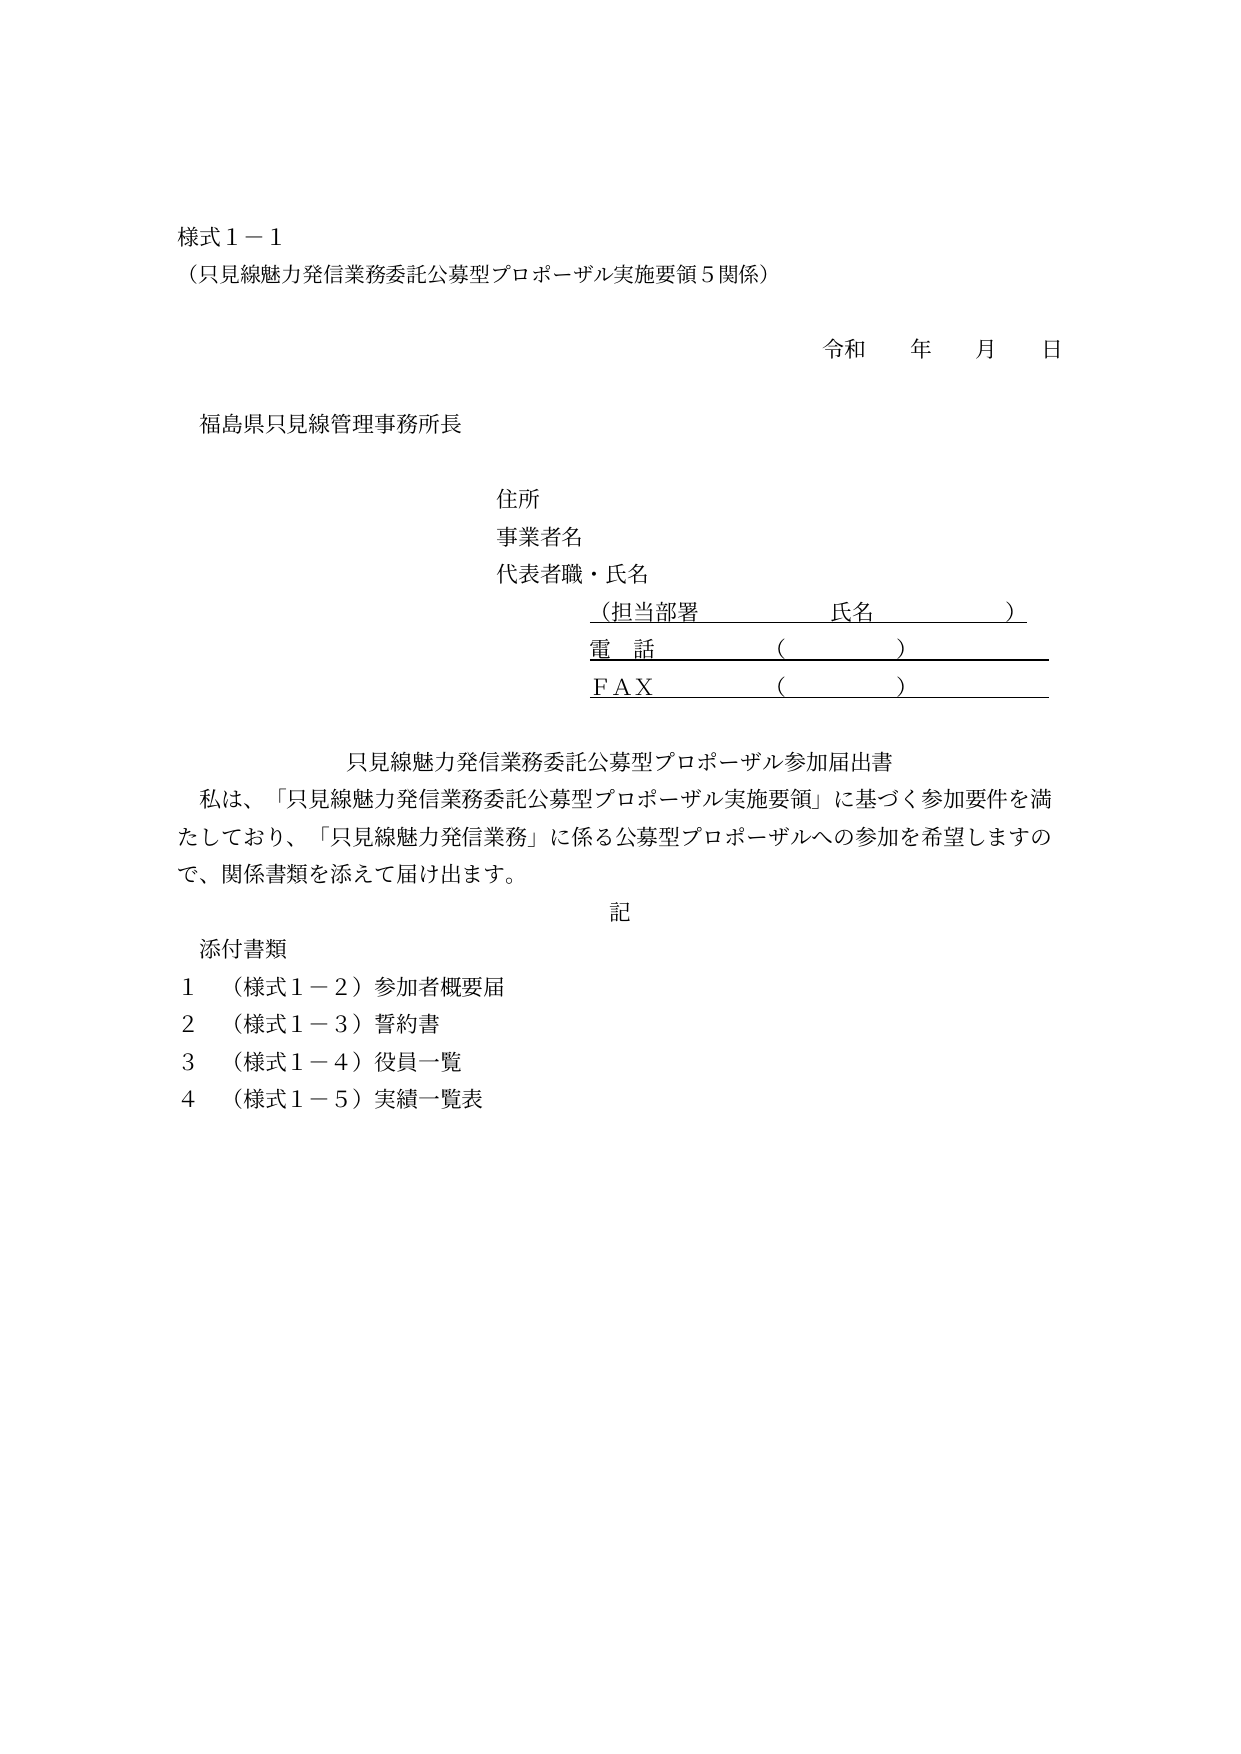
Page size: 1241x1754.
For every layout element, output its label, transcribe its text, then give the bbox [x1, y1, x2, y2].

text 代表者職・氏名 [496, 554, 1063, 592]
text ２ （様式１－３）誓約書 [177, 1004, 1063, 1042]
text 様式１－１ [177, 217, 1063, 254]
text ３ （様式１－４）役員一覧 [177, 1042, 1063, 1079]
text 只見線魅力発信業務委託公募型プロポーザル参加届出書 [177, 742, 1063, 779]
text （担当部署 氏名 ） [589, 592, 1063, 629]
text 私は、「只見線魅力発信業務委託公募型プロポーザル実施要領」に基づく参加要件を満たしており、「只見線魅力発信業務」に係る公募型プロポーザルへの参加を希望しますので、関係書類を添えて届け出ます。 [177, 779, 1063, 892]
text ４ （様式１－５）実績一覧表 [177, 1079, 1063, 1117]
subtitle 記 [177, 892, 1063, 929]
text 令和 年 月 日 [177, 329, 1063, 367]
text 添付書類 [177, 929, 1063, 967]
text ＦＡＸ （ ） [589, 667, 1063, 704]
text 事業者名 [496, 517, 1063, 554]
text 住所 [496, 479, 1063, 517]
text （只見線魅力発信業務委託公募型プロポーザル実施要領５関係） [177, 254, 1063, 292]
text 電 話 （ ） [589, 629, 1063, 667]
text １ （様式１－２）参加者概要届 [177, 967, 1063, 1004]
text 福島県只見線管理事務所長 [177, 404, 1063, 442]
